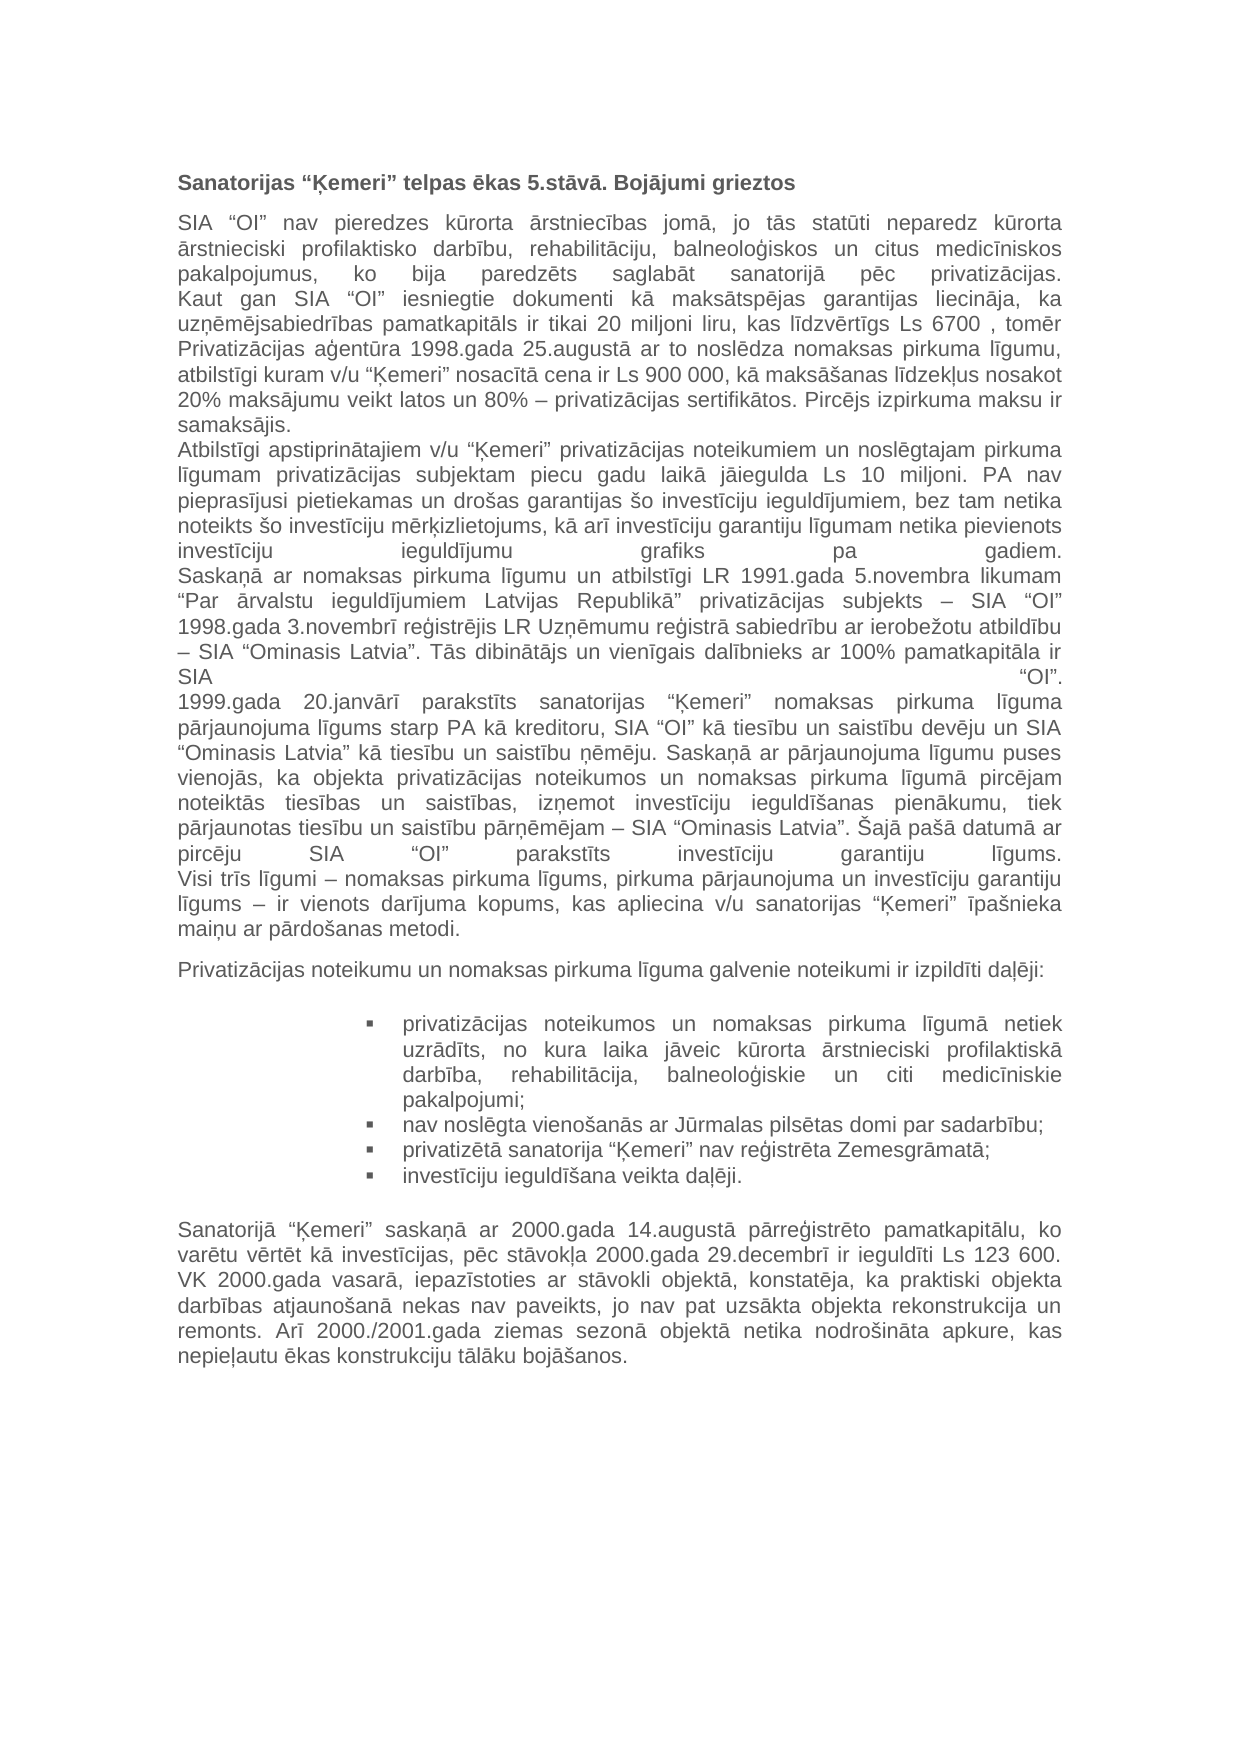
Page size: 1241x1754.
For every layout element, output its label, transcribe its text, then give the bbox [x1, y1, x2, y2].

text Sanatorijas “Ķemeri” telpas ēkas 5.stāvā. Bojājumi grieztos [177, 119, 1063, 195]
list investīciju ieguldīšana veikta daļēji. [365, 1163, 1063, 1188]
list privatizētā sanatorija “Ķemeri” nav reģistrēta Zemesgrāmatā; [365, 1137, 1063, 1163]
list privatizācijas noteikumos un nomaksas pirkuma līgumā netiek uzrādīts, no kura laika jāveic kūrorta ārstnieciski profilaktiskā darbība, rehabilitācija, balneoloģiskie un citi medicīniskie pakalpojumi; [365, 1011, 1063, 1112]
text SIA “OI” nav pieredzes kūrorta ārstniecības jomā, jo tās statūti neparedz kūrorta ārstnieciski profilaktisko darbību, rehabilitāciju, balneoloģiskos un citus medicīniskos pakalpojumus, ko bija paredzēts saglabāt sanatorijā pēc privatizācijas. Kaut gan SIA “OI” iesniegtie dokumenti kā maksātspējas garantijas liecināja, ka uzņēmējsabiedrības pamatkapitāls ir tikai 20 miljoni liru, kas līdzvērtīgs Ls 6700 , tomēr Privatizācijas aģentūra 1998.gada 25.augustā ar to noslēdza nomaksas pirkuma līgumu, atbilstīgi kuram v/u “Ķemeri” nosacītā cena ir Ls 900 000, kā maksāšanas līdzekļus nosakot 20% maksājumu veikt latos un 80% – privatizācijas sertifikātos. Pircējs izpirkuma maksu ir samaksājis. Atbilstīgi apstiprinātajiem v/u “Ķemeri” privatizācijas noteikumiem un noslēgtajam pirkuma līgumam privatizācijas subjektam piecu gadu laikā jāiegulda Ls 10 miljoni. PA nav pieprasījusi pietiekamas un drošas garantijas šo investīciju ieguldījumiem, bez tam netika noteikts šo investīciju mērķizlietojums, kā arī investīciju garantiju līgumam netika pievienots investīciju ieguldījumu grafiks pa gadiem. Saskaņā ar nomaksas pirkuma līgumu un atbilstīgi LR 1991.gada 5.novembra likumam “Par ārvalstu ieguldījumiem Latvijas Republikā” privatizācijas subjekts – SIA “OI” 1998.gada 3.novembrī reģistrējis LR Uzņēmumu reģistrā sabiedrību ar ierobežotu atbildību – SIA “Ominasis Latvia”. Tās dibinātājs un vienīgais dalībnieks ar 100% pamatkapitāla ir SIA “OI”. 1999.gada 20.janvārī parakstīts sanatorijas “Ķemeri” nomaksas pirkuma līguma pārjaunojuma līgums starp PA kā kreditoru, SIA “OI” kā tiesību un saistību devēju un SIA “Ominasis Latvia” kā tiesību un saistību ņēmēju. Saskaņā ar pārjaunojuma līgumu puses vienojās, ka objekta privatizācijas noteikumos un nomaksas pirkuma līgumā pircējam noteiktās tiesības un saistības, izņemot investīciju ieguldīšanas pienākumu, tiek pārjaunotas tiesību un saistību pārņēmējam – SIA “Ominasis Latvia”. Šajā pašā datumā ar pircēju SIA “OI” parakstīts investīciju garantiju līgums. Visi trīs līgumi – nomaksas pirkuma līgums, pirkuma pārjaunojuma un investīciju garantiju līgums – ir vienots darījuma kopums, kas apliecina v/u sanatorijas “Ķemeri” īpašnieka maiņu ar pārdošanas metodi. [177, 210, 1063, 941]
text Privatizācijas noteikumu un nomaksas pirkuma līguma galvenie noteikumi ir izpildīti daļēji: [177, 957, 1063, 982]
list nav noslēgta vienošanās ar Jūrmalas pilsētas domi par sadarbību; [365, 1112, 1063, 1137]
text Sanatorijā “Ķemeri” saskaņā ar 2000.gada 14.augustā pārreģistrēto pamatkapitālu, ko varētu vērtēt kā investīcijas, pēc stāvokļa 2000.gada 29.decembrī ir ieguldīti Ls 123 600. VK 2000.gada vasarā, iepazīstoties ar stāvokli objektā, konstatēja, ka praktiski objekta darbības atjaunošanā nekas nav paveikts, jo nav pat uzsākta objekta rekonstrukcija un remonts. Arī 2000./2001.gada ziemas sezonā objektā netika nodrošināta apkure, kas nepieļautu ēkas konstrukciju tālāku bojāšanos. [177, 1217, 1063, 1368]
